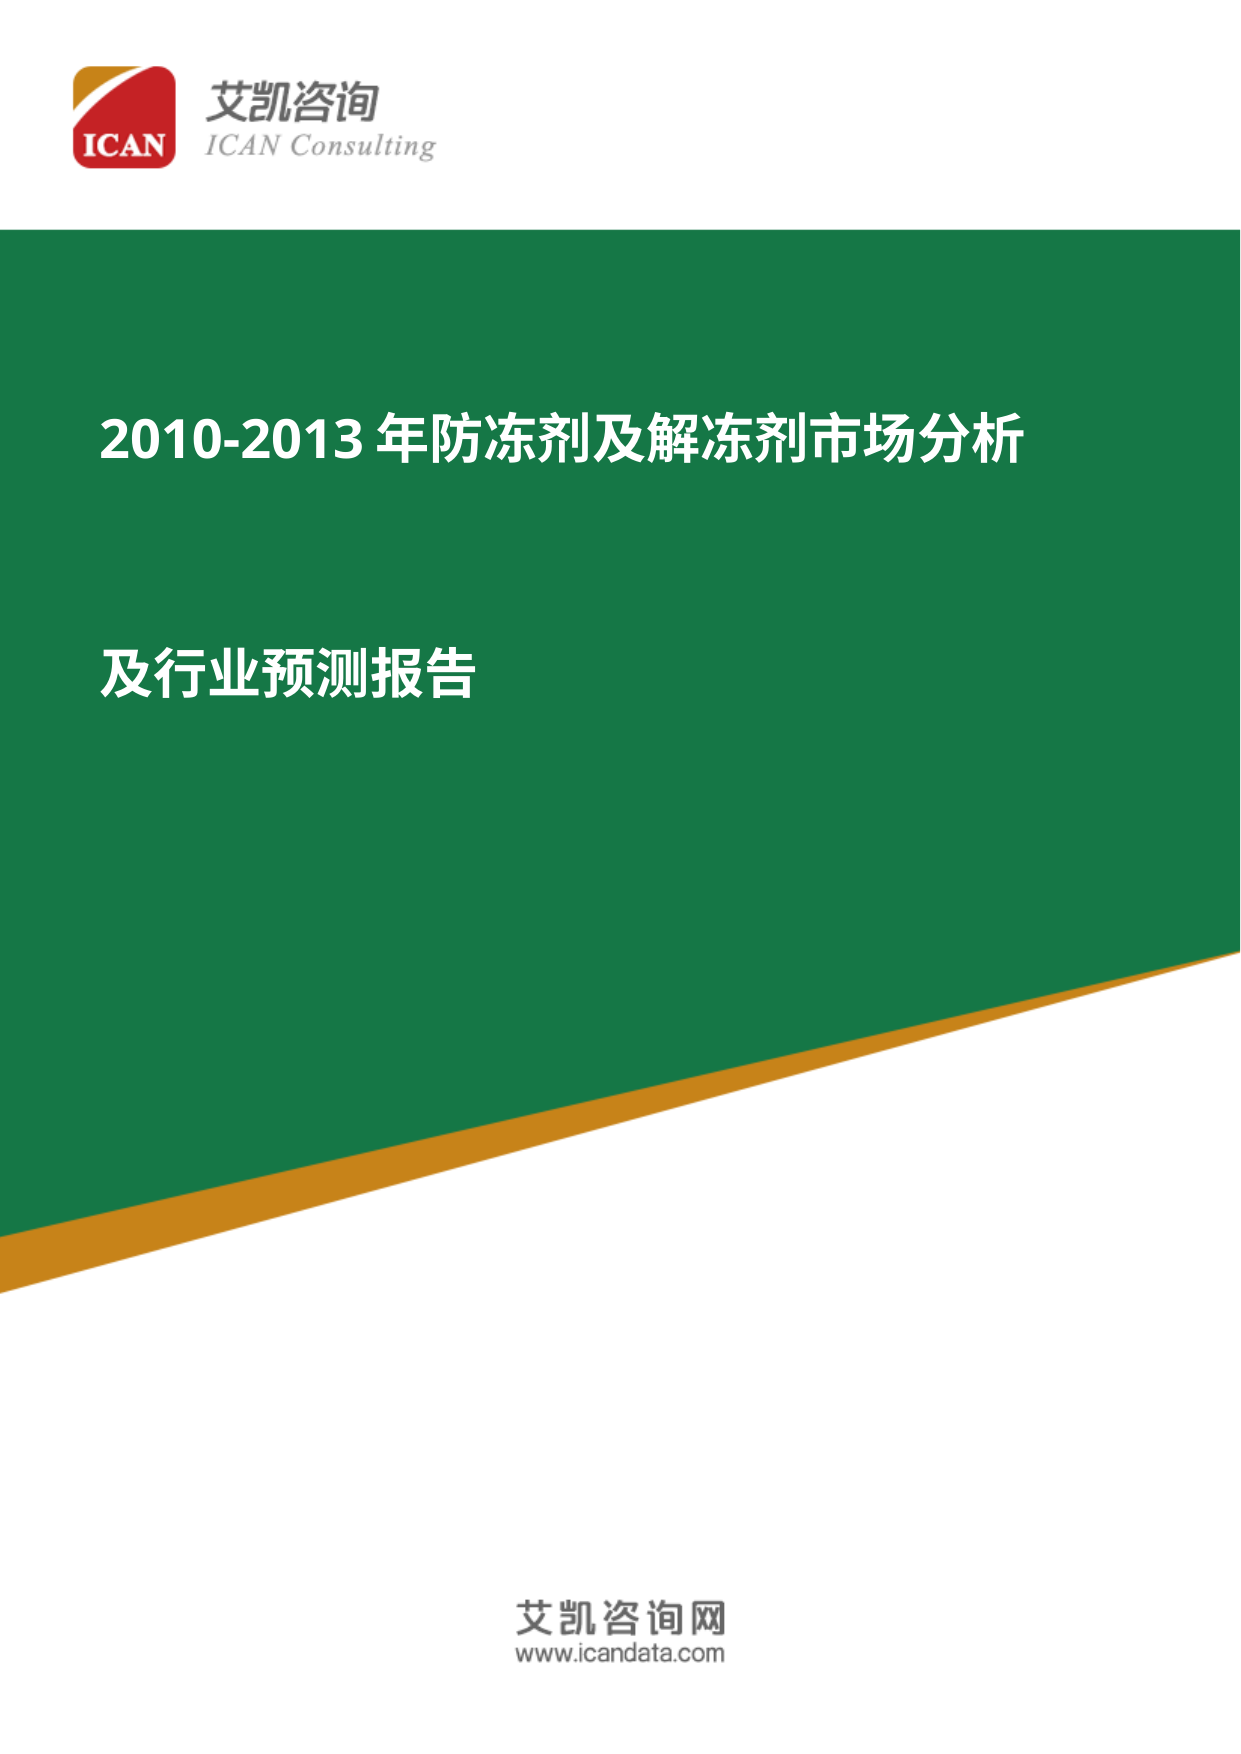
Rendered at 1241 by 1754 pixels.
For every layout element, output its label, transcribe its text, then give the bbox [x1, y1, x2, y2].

subtitle 2010-2013年防冻剂及解冻剂市场分析及行业预测报告 [99, 386, 1053, 718]
picture [0, 5, 1241, 1754]
